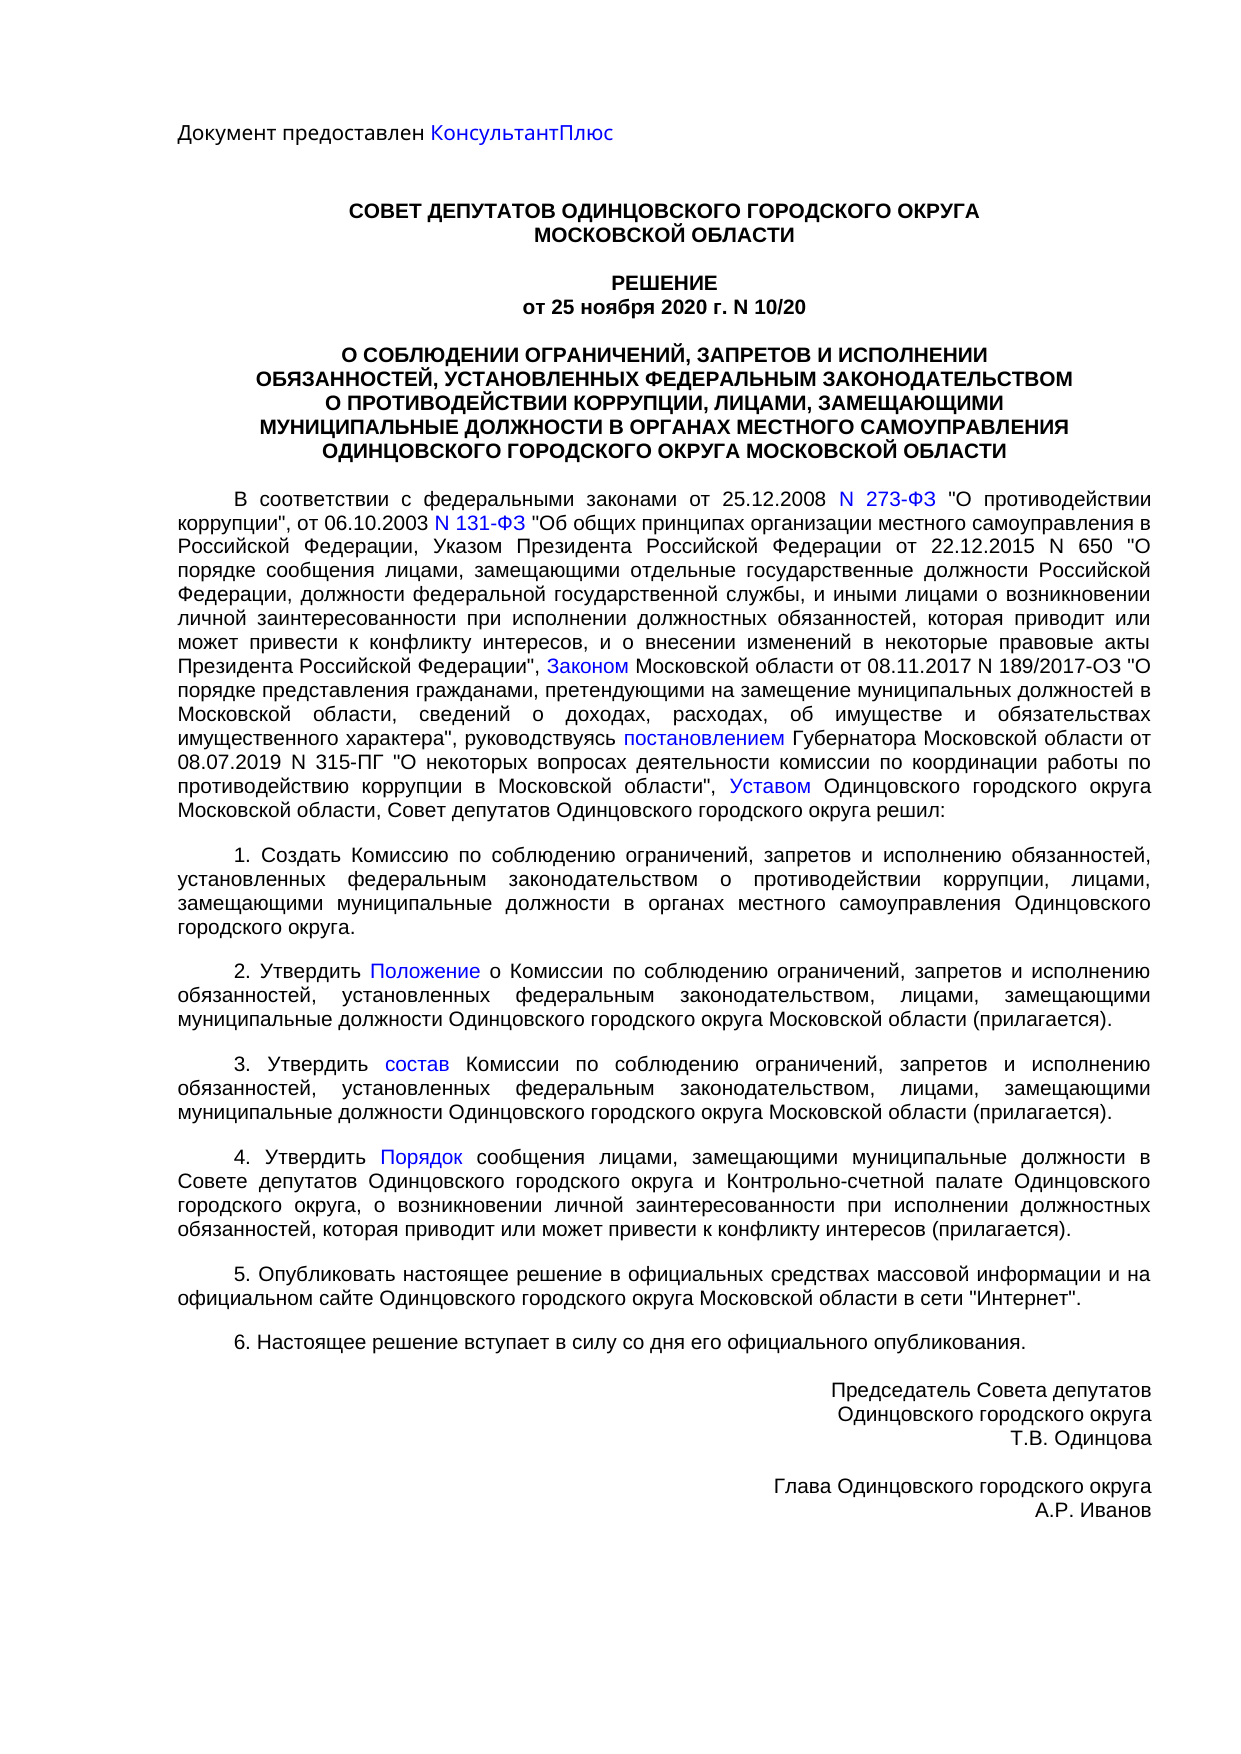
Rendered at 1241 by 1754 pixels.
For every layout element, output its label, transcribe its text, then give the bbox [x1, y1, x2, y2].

text Т.В. Одинцова [177, 1426, 1152, 1450]
text 2. Утвердить Положение о Комиссии по соблюдению ограничений, запретов и исполнению обязанностей, установленных федеральным законодательством, лицами, замещающими муниципальные должности Одинцовского городского округа Московской области (прилагается). [177, 959, 1152, 1031]
text Одинцовского городского округа [177, 1402, 1152, 1426]
text 5. Опубликовать настоящее решение в официальных средствах массовой информации и на официальном сайте Одинцовского городского округа Московской области в сети "Интернет". [177, 1261, 1152, 1309]
text А.Р. Иванов [177, 1498, 1152, 1522]
title от 25 ноября 2020 г. N 10/20 [177, 295, 1152, 319]
text В соответствии с федеральными законами от 25.12.2008 N 273-ФЗ "О противодействии коррупции", от 06.10.2003 N 131-ФЗ "Об общих принципах организации местного самоуправления в Российской Федерации, Указом Президента Российской Федерации от 22.12.2015 N 650 "О порядке сообщения лицами, замещающими отдельные государственные должности Российской Федерации, должности федеральной государственной службы, и иными лицами о возникновении личной заинтересованности при исполнении должностных обязанностей, которая приводит или может привести к конфликту интересов, и о внесении изменений в некоторые правовые акты Президента Российской Федерации", Законом Московской области от 08.11.2017 N 189/2017-ОЗ "О порядке представления гражданами, претендующими на замещение муниципальных должностей в Московской области, сведений о доходах, расходах, об имуществе и обязательствах имущественного характера", руководствуясь постановлением Губернатора Московской области от 08.07.2019 N 315-ПГ "О некоторых вопросах деятельности комиссии по координации работы по противодействию коррупции в Московской области", Уставом Одинцовского городского округа Московской области, Совет депутатов Одинцовского городского округа решил: [177, 486, 1152, 822]
title Документ предоставлен КонсультантПлюс [177, 118, 1152, 175]
text Председатель Совета депутатов [177, 1378, 1152, 1402]
text 6. Настоящее решение вступает в силу со дня его официального опубликования. [177, 1330, 1152, 1354]
title ОБЯЗАННОСТЕЙ, УСТАНОВЛЕННЫХ ФЕДЕРАЛЬНЫМ ЗАКОНОДАТЕЛЬСТВОМ [177, 367, 1152, 391]
title ОДИНЦОВСКОГО ГОРОДСКОГО ОКРУГА МОСКОВСКОЙ ОБЛАСТИ [177, 438, 1152, 462]
title О ПРОТИВОДЕЙСТВИИ КОРРУПЦИИ, ЛИЦАМИ, ЗАМЕЩАЮЩИМИ [177, 391, 1152, 414]
title МОСКОВСКОЙ ОБЛАСТИ [177, 223, 1152, 247]
title РЕШЕНИЕ [177, 271, 1152, 295]
title СОВЕТ ДЕПУТАТОВ ОДИНЦОВСКОГО ГОРОДСКОГО ОКРУГА [177, 199, 1152, 223]
text Глава Одинцовского городского округа [177, 1474, 1152, 1498]
text 4. Утвердить Порядок сообщения лицами, замещающими муниципальные должности в Совете депутатов Одинцовского городского округа и Контрольно-счетной палате Одинцовского городского округа, о возникновении личной заинтересованности при исполнении должностных обязанностей, которая приводит или может привести к конфликту интересов (прилагается). [177, 1145, 1152, 1241]
title О СОБЛЮДЕНИИ ОГРАНИЧЕНИЙ, ЗАПРЕТОВ И ИСПОЛНЕНИИ [177, 343, 1152, 367]
text 1. Создать Комиссию по соблюдению ограничений, запретов и исполнению обязанностей, установленных федеральным законодательством о противодействии коррупции, лицами, замещающими муниципальные должности в органах местного самоуправления Одинцовского городского округа. [177, 843, 1152, 938]
text 3. Утвердить состав Комиссии по соблюдению ограничений, запретов и исполнению обязанностей, установленных федеральным законодательством, лицами, замещающими муниципальные должности Одинцовского городского округа Московской области (прилагается). [177, 1052, 1152, 1124]
title МУНИЦИПАЛЬНЫЕ ДОЛЖНОСТИ В ОРГАНАХ МЕСТНОГО САМОУПРАВЛЕНИЯ [177, 414, 1152, 438]
